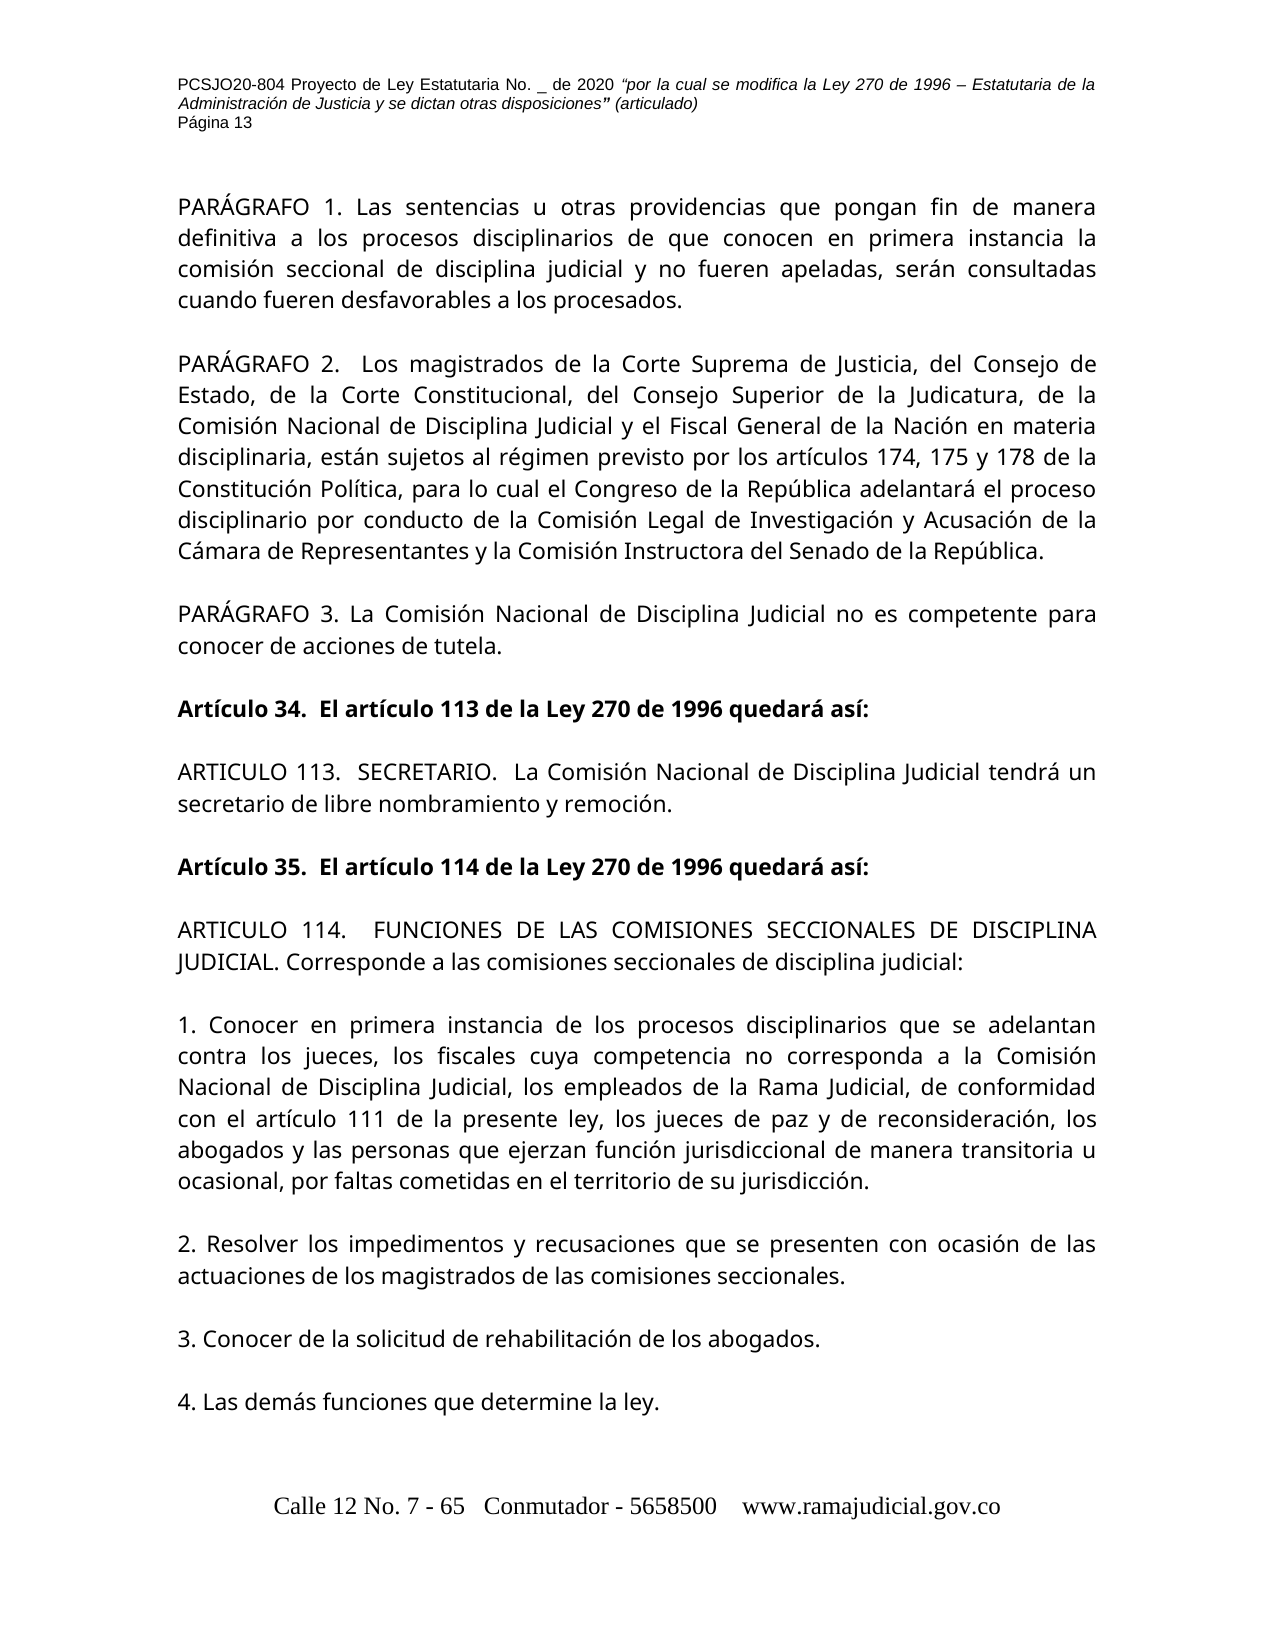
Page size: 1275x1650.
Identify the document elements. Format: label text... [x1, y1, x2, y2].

text Artículo 34. El artículo 113 de la Ley 270 de 1996 quedará así: [177, 693, 1098, 724]
text ARTICULO 114. FUNCIONES DE LAS COMISIONES SECCIONALES DE DISCIPLINA JUDICIAL. Corresponde a las comisiones seccionales de disciplina judicial: [177, 914, 1098, 977]
text 3. Conocer de la solicitud de rehabilitación de los abogados. [177, 1323, 1098, 1354]
text 4. Las demás funciones que determine la ley. [177, 1386, 1098, 1418]
text Artículo 35. El artículo 114 de la Ley 270 de 1996 quedará así: [177, 851, 1098, 882]
text ARTICULO 113. SECRETARIO. La Comisión Nacional de Disciplina Judicial tendrá un secretario de libre nombramiento y remoción. [177, 756, 1098, 819]
text PARÁGRAFO 3. La Comisión Nacional de Disciplina Judicial no es competente para conocer de acciones de tutela. [177, 598, 1098, 661]
text PARÁGRAFO 2. Los magistrados de la Corte Suprema de Justicia, del Consejo de Estado, de la Corte Constitucional, del Consejo Superior de la Judicatura, de la Comisión Nacional de Disciplina Judicial y el Fiscal General de la Nación en materia disciplinaria, están sujetos al régimen previsto por los artículos 174, 175 y 178 de la Constitución Política, para lo cual el Congreso de la República adelantará el proceso disciplinario por conducto de la Comisión Legal de Investigación y Acusación de la Cámara de Representantes y la Comisión Instructora del Senado de la República. [177, 348, 1098, 566]
text PARÁGRAFO 1. Las sentencias u otras providencias que pongan fin de manera definitiva a los procesos disciplinarios de que conocen en primera instancia la comisión seccional de disciplina judicial y no fueren apeladas, serán consultadas cuando fueren desfavorables a los procesados. [177, 191, 1098, 316]
text 1. Conocer en primera instancia de los procesos disciplinarios que se adelantan contra los jueces, los fiscales cuya competencia no corresponda a la Comisión Nacional de Disciplina Judicial, los empleados de la Rama Judicial, de conformidad con el artículo 111 de la presente ley, los jueces de paz y de reconsideración, los abogados y las personas que ejerzan función jurisdiccional de manera transitoria u ocasional, por faltas cometidas en el territorio de su jurisdicción. [177, 1009, 1098, 1196]
text 2. Resolver los impedimentos y recusaciones que se presenten con ocasión de las actuaciones de los magistrados de las comisiones seccionales. [177, 1228, 1098, 1291]
